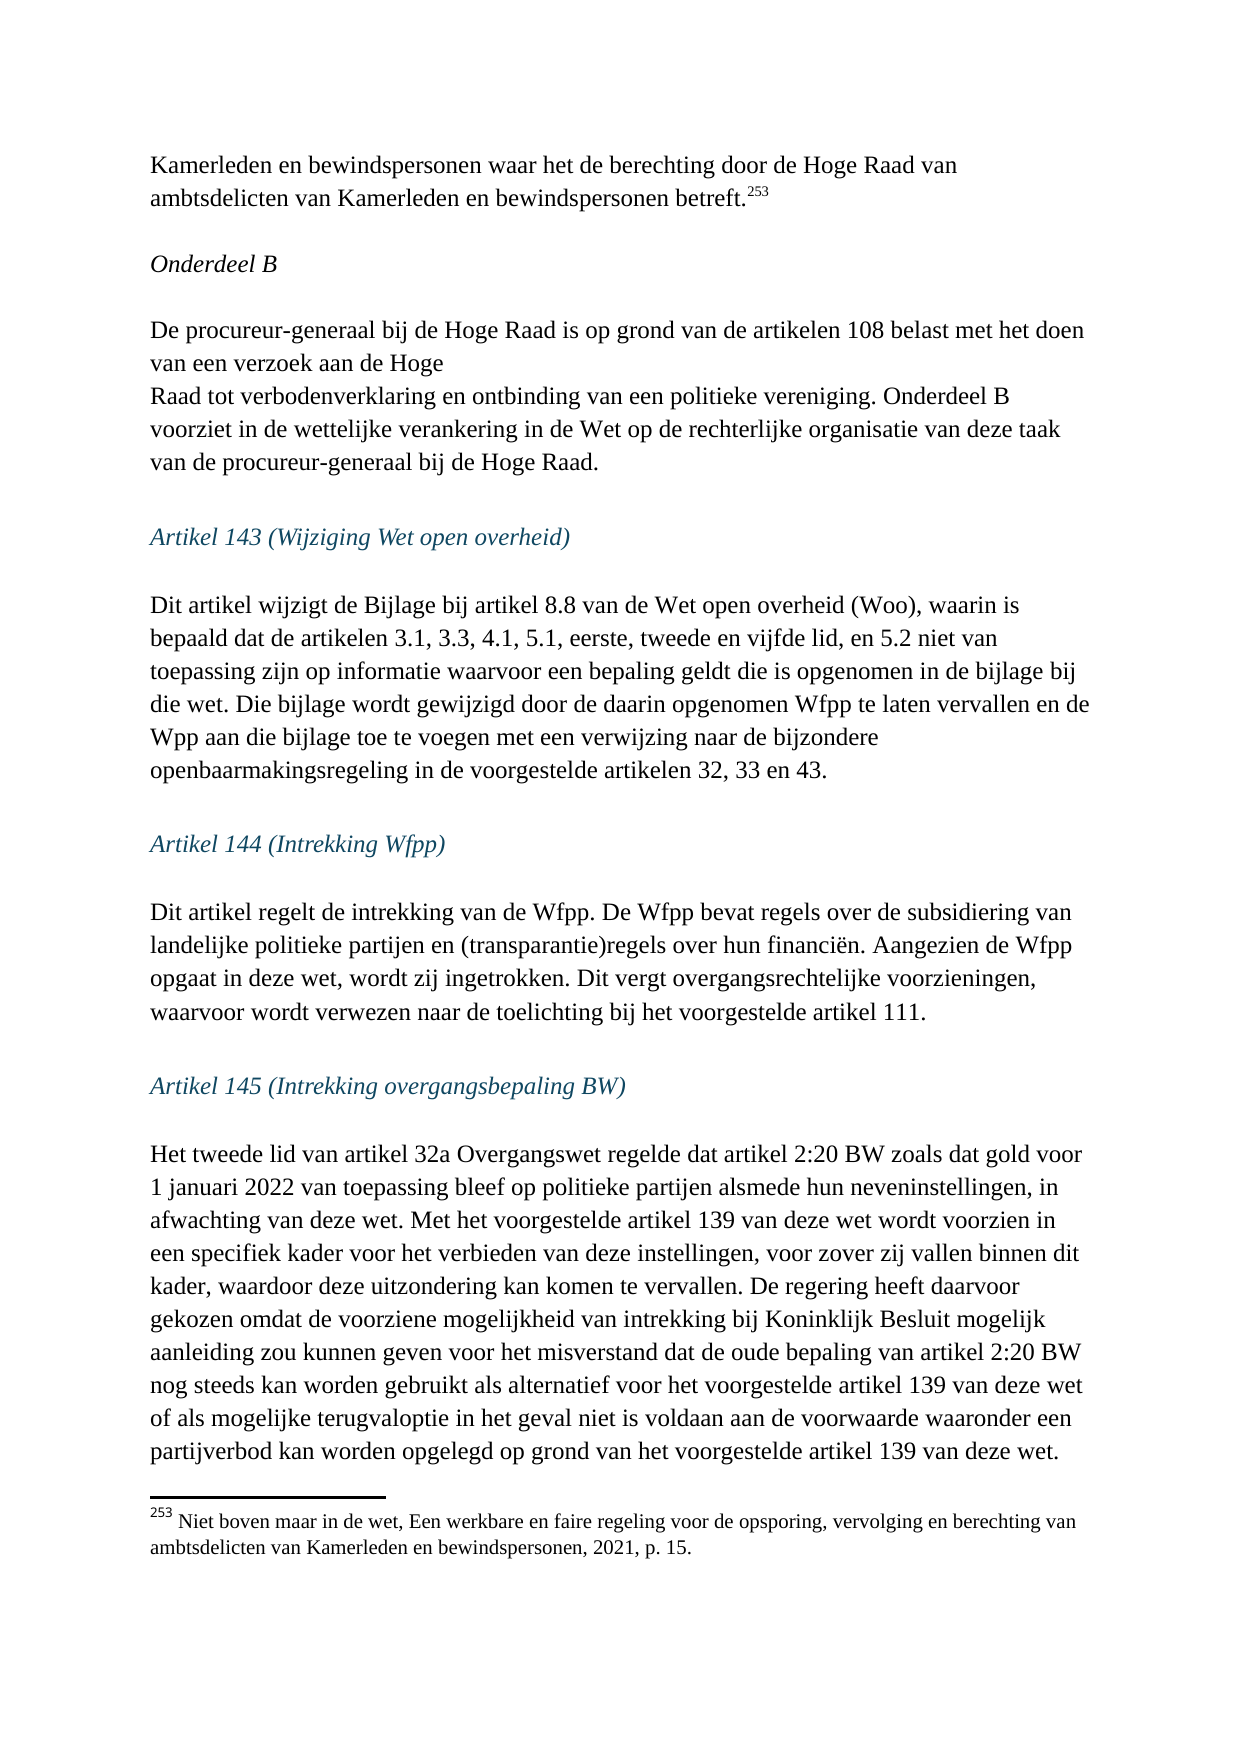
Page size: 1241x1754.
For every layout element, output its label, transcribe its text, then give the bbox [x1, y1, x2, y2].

subtitle Artikel 145 (Intrekking overgangsbepaling BW) [150, 1071, 1090, 1100]
subtitle Artikel 143 (Wijziging Wet open overheid) [150, 522, 1090, 550]
subtitle Artikel 144 (Intrekking Wfpp) [150, 829, 1090, 858]
text Het tweede lid van artikel 32a Overgangswet regelde dat artikel 2:20 BW zoals dat gold voor 1 januari 2022 van toepassing bleef op politieke partijen alsmede hun neveninstellingen, in afwachting van deze wet. Met het voorgestelde artikel 139 van deze wet wordt voorzien in een specifiek kader voor het verbieden van deze instellingen, voor zover zij vallen binnen dit kader, waardoor deze uitzondering kan komen te vervallen. De regering heeft daarvoor gekozen omdat de voorziene mogelijkheid van intrekking bij Koninklijk Besluit mogelijk aanleiding zou kunnen geven voor het misverstand dat de oude bepaling van artikel 2:20 BW nog steeds kan worden gebruikt als alternatief voor het voorgestelde artikel 139 van deze wet of als mogelijke terugvaloptie in het geval niet is voldaan aan de voorwaarde waaronder een partijverbod kan worden opgelegd op grond van het voorgestelde artikel 139 van deze wet. [150, 1139, 1090, 1465]
text Dit artikel wijzigt de Bijlage bij artikel 8.8 van de Wet open overheid (Woo), waarin is bepaald dat de artikelen 3.1, 3.3, 4.1, 5.1, eerste, tweede en vijfde lid, en 5.2 niet van toepassing zijn op informatie waarvoor een bepaling geldt die is opgenomen in de bijlage bij die wet. Die bijlage wordt gewijzigd door de daarin opgenomen Wfpp te laten vervallen en de Wpp aan die bijlage toe te voegen met een verwijzing naar de bijzondere openbaarmakingsregeling in de voorgestelde artikelen 32, 33 en 43. [150, 590, 1090, 784]
text Onderdeel B [150, 216, 1090, 278]
text De procureur-generaal bij de Hoge Raad is op grond van de artikelen 108 belast met het doen van een verzoek aan de Hoge Raad tot verbodenverklaring en ontbinding van een politieke vereniging. Onderdeel B voorziet in de wettelijke verankering in de Wet op de rechterlijke organisatie van deze taak van de procureur-generaal bij de Hoge Raad. [150, 282, 1090, 476]
text Dit artikel regelt de intrekking van de Wfpp. De Wfpp bevat regels over de subsidiering van landelijke politieke partijen en (transparantie)regels over hun financiën. Aangezien de Wfpp opgaat in deze wet, wordt zij ingetrokken. Dit vergt overgangsrechtelijke voorzieningen, waarvoor wordt verwezen naar de toelichting bij het voorgestelde artikel 111. [150, 897, 1090, 1025]
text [150, 150, 1090, 212]
